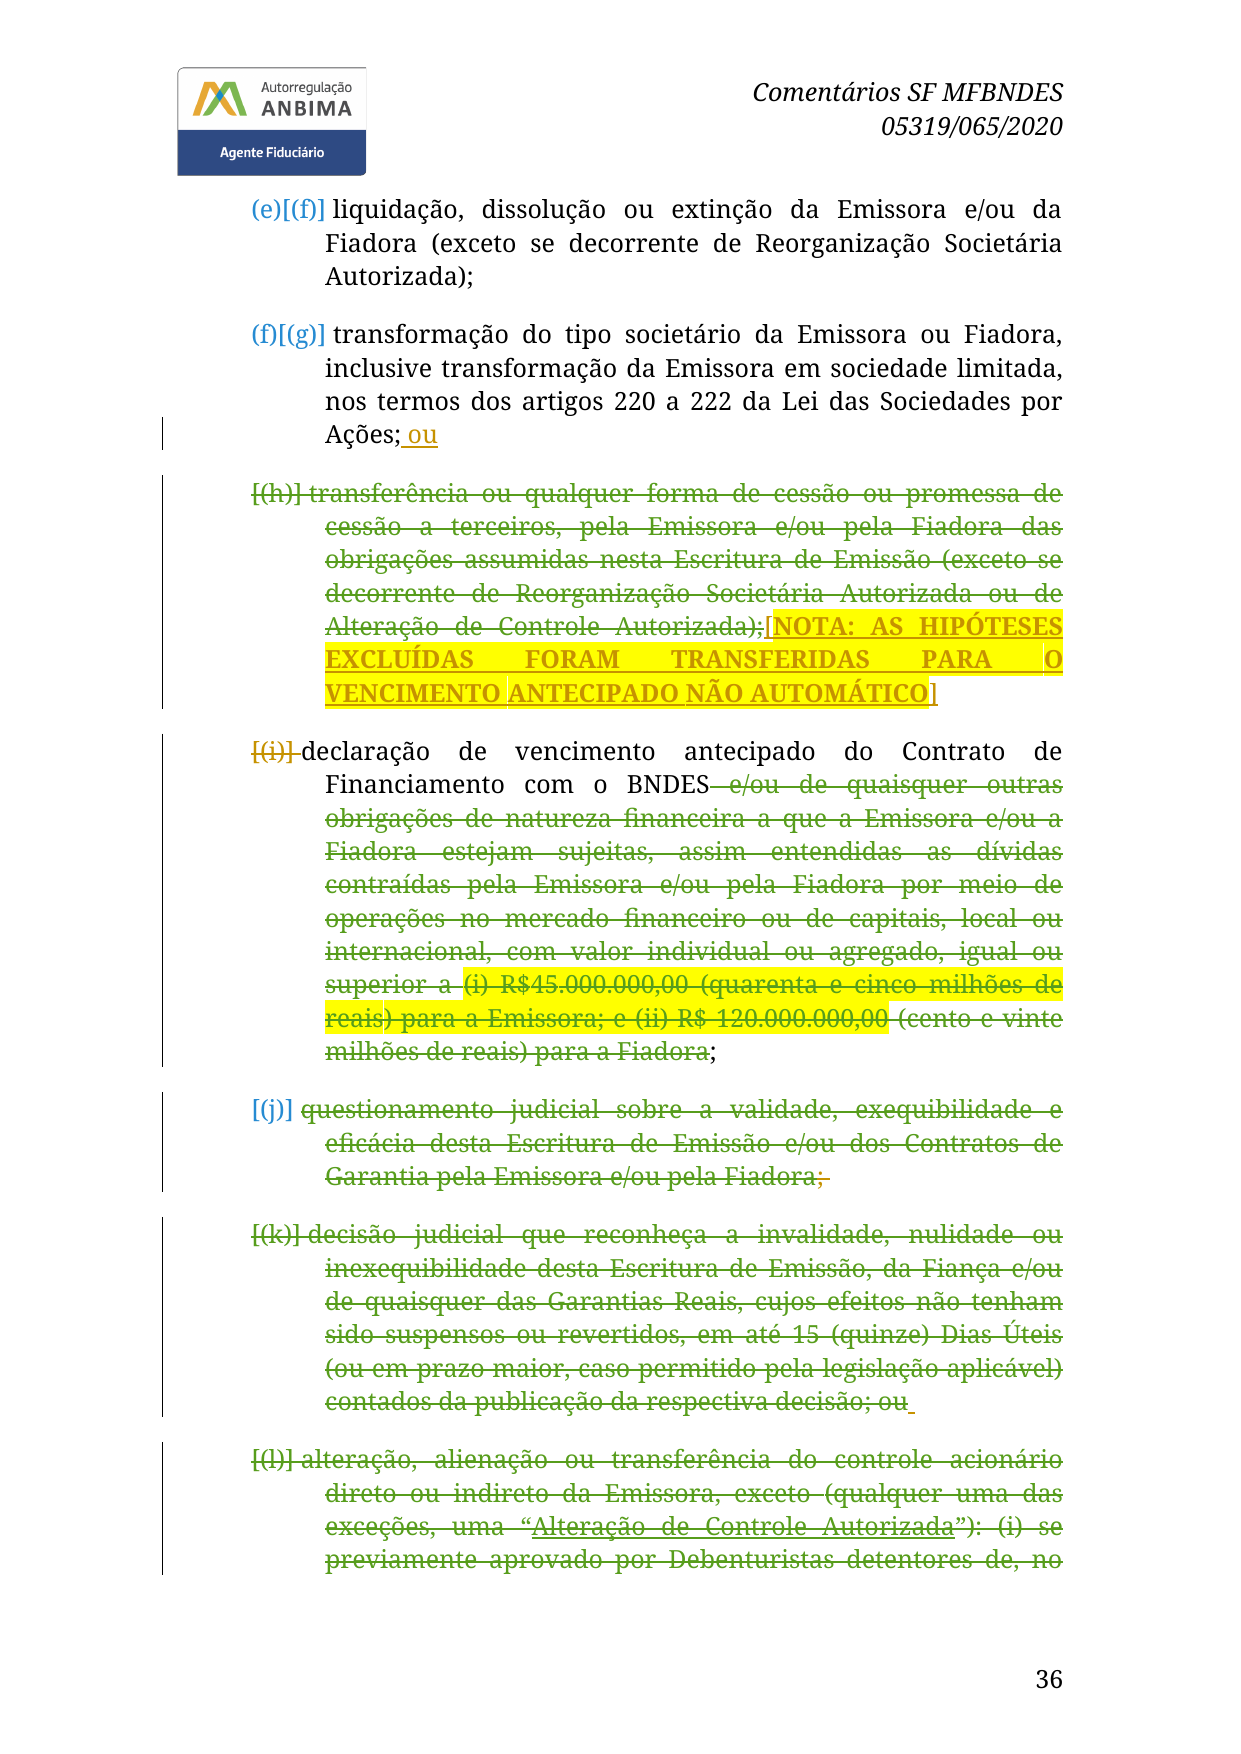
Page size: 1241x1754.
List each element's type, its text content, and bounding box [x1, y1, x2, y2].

picture [177, 67, 367, 176]
text declaração de vencimento antecipado do Contrato de Financiamento com o BNDES; [251, 734, 1063, 1067]
text liquidação, dissolução ou extinção da Emissora e/ou da Fiadora (exceto se decorrente de Reorganização Societária Autorizada); [251, 192, 1063, 292]
text transformação do tipo societário da Emissora ou Fiadora, inclusive transformação da Emissora em sociedade limitada, nos termos dos artigos 220 a 222 da Lei das Sociedades por Ações; [251, 317, 1063, 450]
